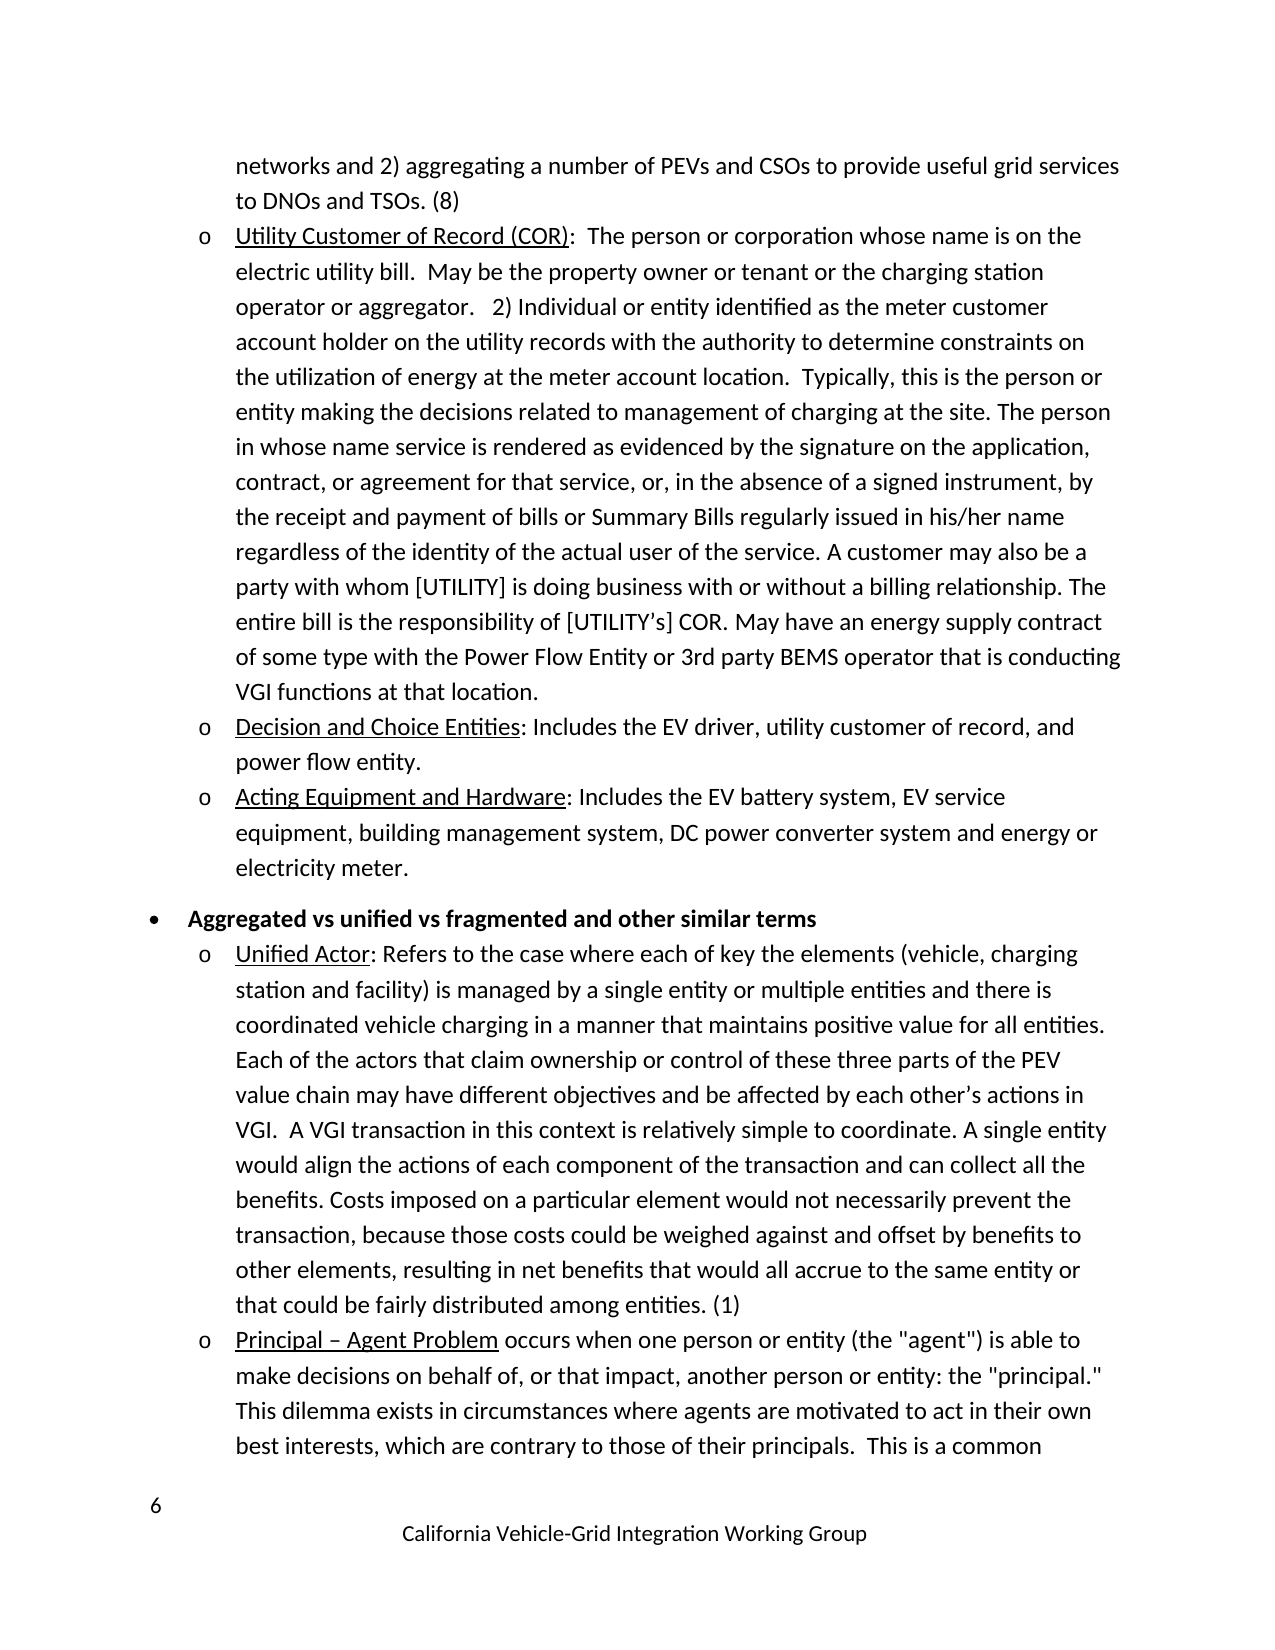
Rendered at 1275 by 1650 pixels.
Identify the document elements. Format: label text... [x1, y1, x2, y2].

list Decision and Choice Entities: Includes the EV driver, utility customer of record, and power flow entity. [198, 711, 1125, 777]
list Utility Customer of Record (COR): The person or corporation whose name is on the electric utility bill. May be the property owner or tenant or the charging station operator or aggregator. 2) Individual or entity identified as the meter customer account holder on the utility records with the authority to determine constraints on the utilization of energy at the meter account location. Typically, this is the person or entity making the decisions related to management of charging at the site. The person in whose name service is rendered as evidenced by the signature on the application, contract, or agreement for that service, or, in the absence of a signed instrument, by the receipt and payment of bills or Summary Bills regularly issued in his/her name regardless of the identity of the actual user of the service. A customer may also be a party with whom [UTILITY] is doing business with or without a billing relationship. The entire bill is the responsibility of [UTILITY’s] COR. May have an energy supply contract of some type with the Power Flow Entity or 3rd party BEMS operator that is conducting VGI functions at that location. [198, 220, 1125, 706]
list Acting Equipment and Hardware: Includes the EV battery system, EV service equipment, building management system, DC power converter system and energy or electricity meter. [198, 781, 1125, 882]
list Unified Actor: Refers to the case where each of key the elements (vehicle, charging station and facility) is managed by a single entity or multiple entities and there is coordinated vehicle charging in a manner that maintains positive value for all entities. Each of the actors that claim ownership or control of these three parts of the PEV value chain may have different objectives and be affected by each other’s actions in VGI. A VGI transaction in this context is relatively simple to coordinate. A single entity would align the actions of each component of the transaction and can collect all the benefits. Costs imposed on a particular element would not necessarily prevent the transaction, because those costs could be weighed against and offset by benefits to other elements, resulting in net benefits that would all accrue to the same entity or that could be fairly distributed among entities. (1) [198, 938, 1118, 1320]
list Aggregated vs unified vs fragmented and other similar terms [150, 903, 1118, 934]
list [198, 1324, 1118, 1460]
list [198, 150, 1125, 216]
